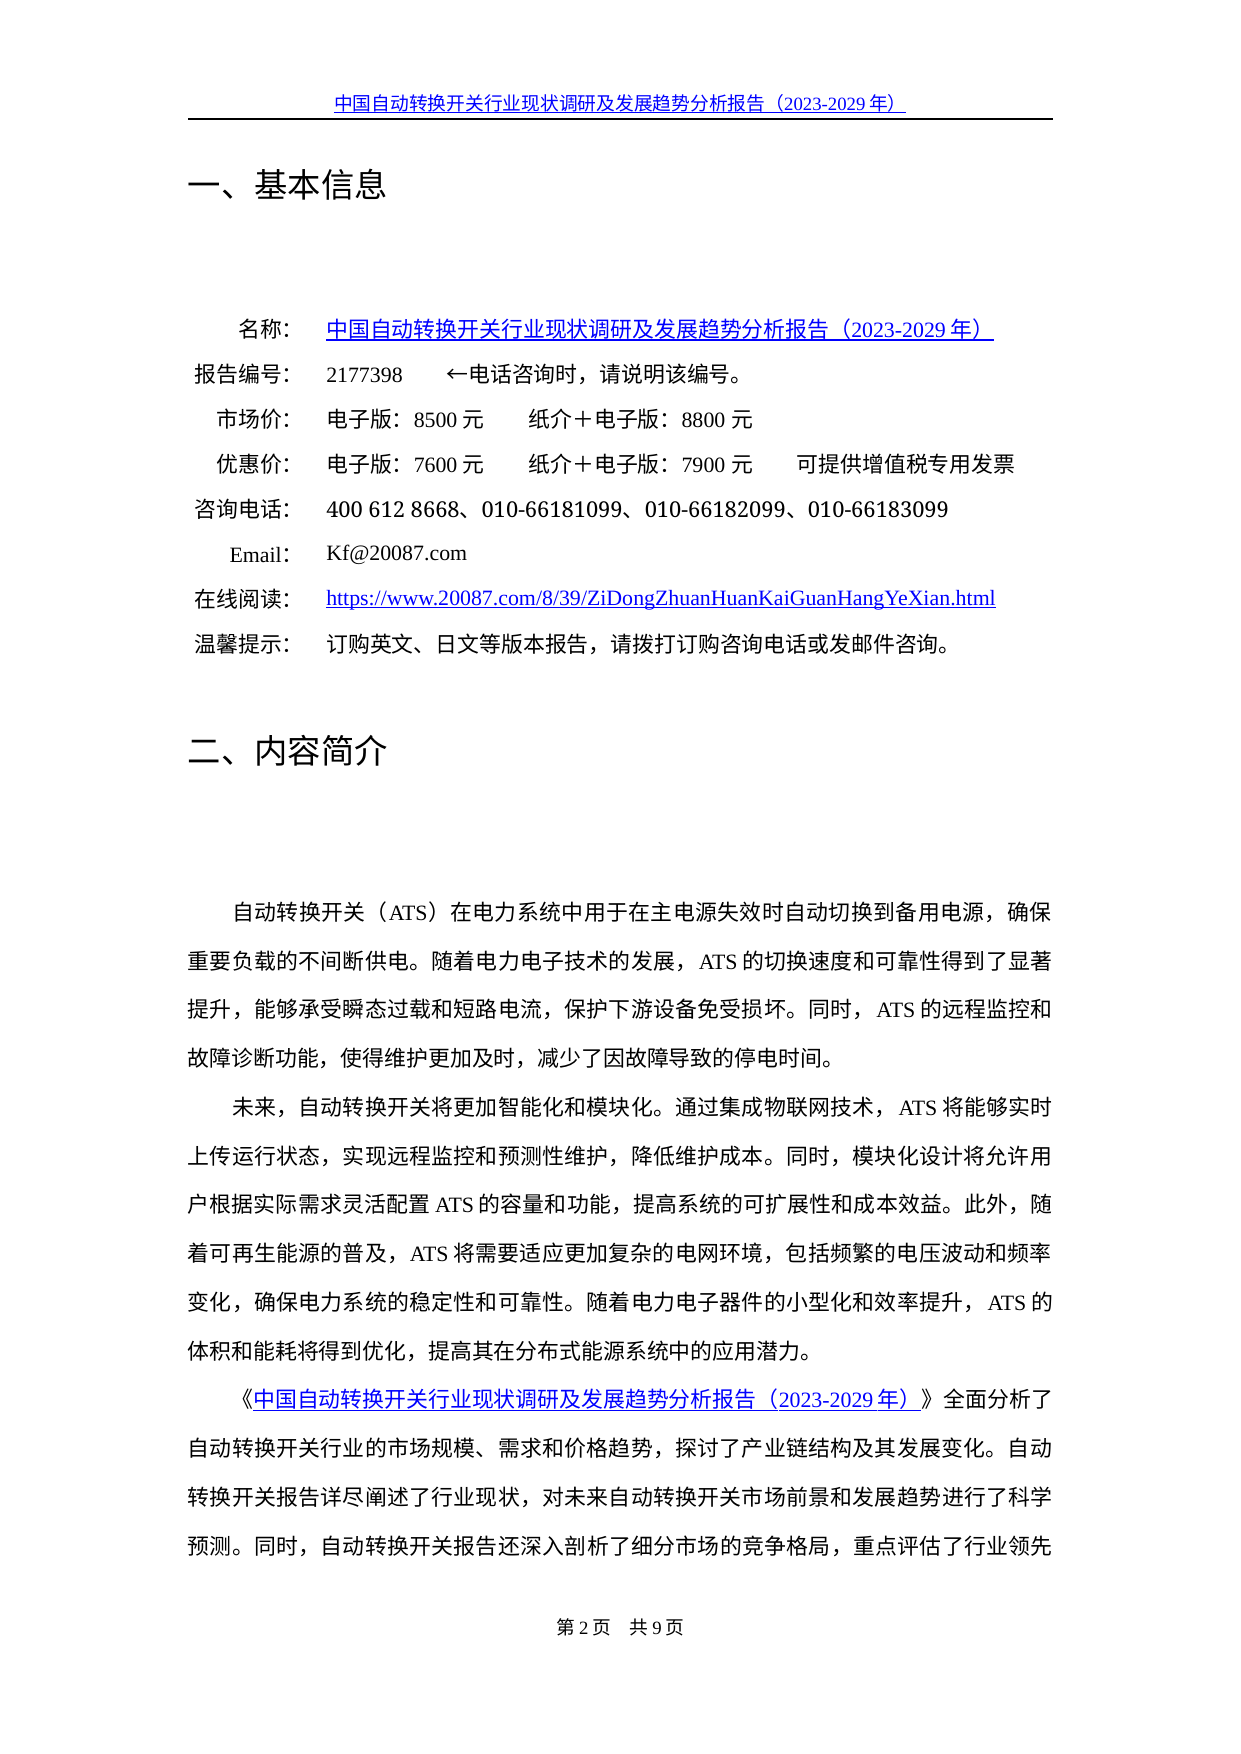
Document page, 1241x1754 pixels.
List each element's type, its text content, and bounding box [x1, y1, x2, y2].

table_cell 咨询电话： [167, 492, 315, 537]
table_cell Email： [167, 537, 315, 582]
title 一、基本信息 [187, 150, 1053, 215]
table_cell 电子版：7600 元 纸介＋电子版：7900 元 可提供增值税专用发票 [315, 447, 1073, 492]
table_cell 报告编号： [167, 357, 315, 402]
table_cell 温馨提示： [167, 627, 315, 672]
table_header 中国自动转换开关行业现状调研及发展趋势分析报告（2023-2029年） [315, 312, 1073, 357]
table_cell 优惠价： [167, 447, 315, 492]
table_cell [315, 582, 1073, 627]
table_cell Kf@20087.com [315, 537, 1073, 582]
table_cell 在线阅读： [167, 582, 315, 627]
title 二、内容简介 [187, 717, 1053, 782]
table_cell 400 612 8668、010-66181099、010-66182099、010-66183099 [315, 492, 1073, 537]
table_cell 电子版：8500 元 纸介＋电子版：8800 元 [315, 402, 1073, 447]
table_header 名称： [167, 312, 315, 357]
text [187, 894, 1053, 1561]
table_cell 市场价： [167, 402, 315, 447]
table_cell 订购英文、日文等版本报告，请拨打订购咨询电话或发邮件咨询。 [315, 627, 1073, 672]
table_cell 2177398 ←电话咨询时，请说明该编号。 [315, 357, 1073, 402]
